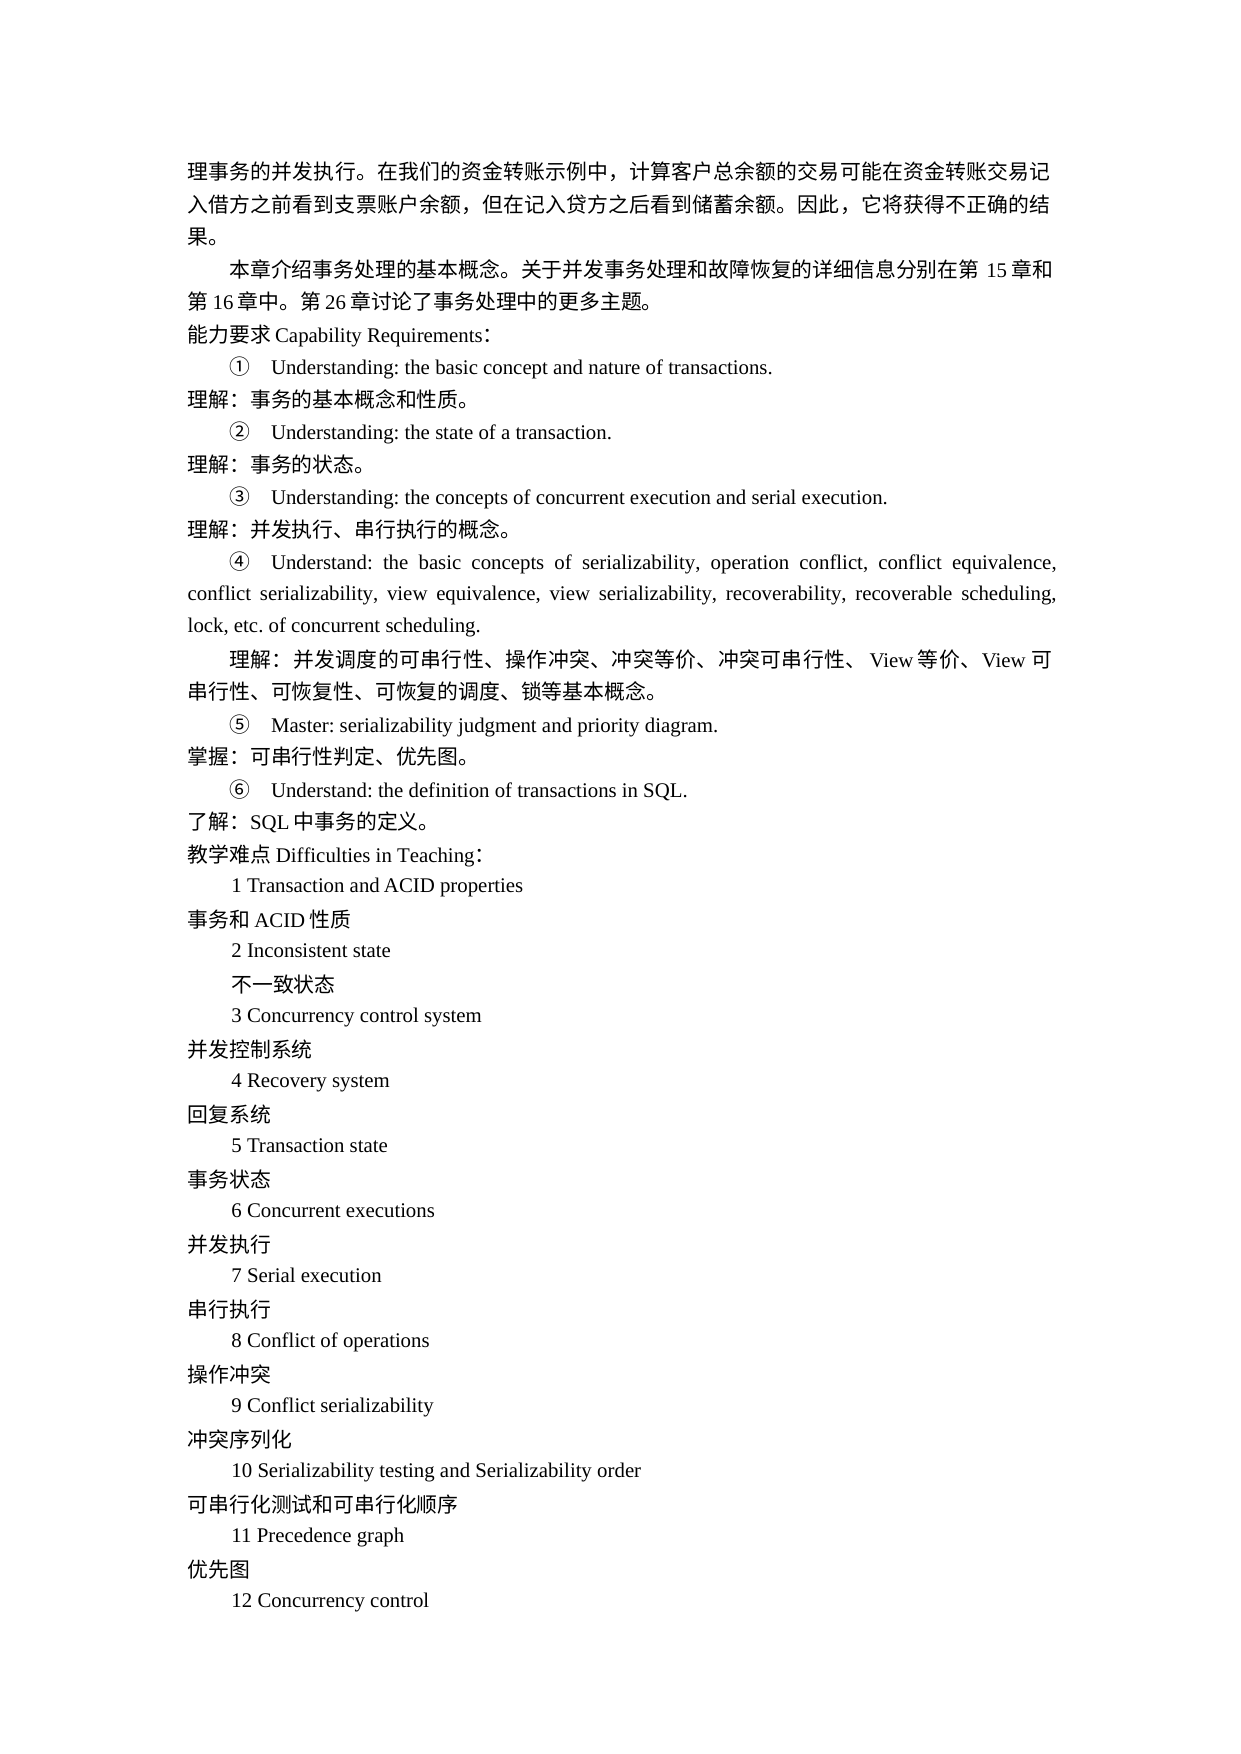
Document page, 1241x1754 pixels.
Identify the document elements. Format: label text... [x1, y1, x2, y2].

list Recovery system [231, 1064, 1058, 1097]
list 可串行化测试和可串行化顺序 [187, 1487, 1058, 1519]
list Understanding: the state of a transaction. [187, 414, 1058, 447]
list Concurrency control system [231, 999, 1058, 1032]
text 教学难点 Difficulties in Teaching： [187, 837, 1053, 869]
list Understanding: the concepts of concurrent execution and serial execution. [187, 479, 1058, 512]
list 并发控制系统 [187, 1032, 1058, 1064]
list Concurrency control [231, 1584, 1058, 1617]
list 事务状态 [187, 1162, 1058, 1194]
list 串行执行 [187, 1292, 1058, 1324]
list Serial execution [231, 1259, 1058, 1292]
list 本章介绍事务处理的基本概念。关于并发事务处理和故障恢复的详细信息分别在第15章和第16章中。第26章讨论了事务处理中的更多主题。 [187, 252, 1053, 317]
list Transaction state [231, 1129, 1058, 1162]
list Understanding: the basic concept and nature of transactions. [187, 349, 1058, 382]
list Transaction and ACID properties [231, 869, 1058, 902]
list 理解：事务的状态。 [187, 447, 1058, 479]
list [187, 154, 1053, 252]
list 理解：事务的基本概念和性质。 [187, 382, 1058, 414]
list 优先图 [187, 1552, 1058, 1584]
list 冲突序列化 [187, 1422, 1058, 1454]
list Concurrent executions [231, 1194, 1058, 1227]
list 理解：并发调度的可串行性、操作冲突、冲突等价、冲突可串行性、View等价、View 可串行性、可恢复性、可恢复的调度、锁等基本概念。 [187, 642, 1053, 707]
list 事务和ACID性质 [187, 902, 1058, 934]
list Conflict of operations [231, 1324, 1058, 1357]
list 不一致状态 [187, 967, 1058, 999]
list 理解：并发执行、串行执行的概念。 [187, 512, 1058, 544]
list Inconsistent state [231, 934, 1058, 967]
list 回复系统 [187, 1097, 1058, 1129]
list Conflict serializability [231, 1389, 1058, 1422]
list Precedence graph [231, 1519, 1058, 1552]
list Understand: the basic concepts of serializability, operation conflict, conflict equivalence, conflict serializability, view equivalence, view serializability, recoverability, recoverable scheduling, lock, etc. of concurrent scheduling. [187, 544, 1058, 642]
list Understand: the definition of transactions in SQL. [187, 772, 1058, 804]
list Serializability testing and Serializability order [231, 1454, 1058, 1487]
list 了解：SQL中事务的定义。 [187, 804, 1058, 837]
list 并发执行 [187, 1227, 1058, 1259]
list Master: serializability judgment and priority diagram. [187, 707, 1058, 739]
list 掌握：可串行性判定、优先图。 [187, 739, 1058, 772]
list 操作冲突 [187, 1357, 1058, 1389]
text 能力要求Capability Requirements： [187, 317, 1053, 349]
